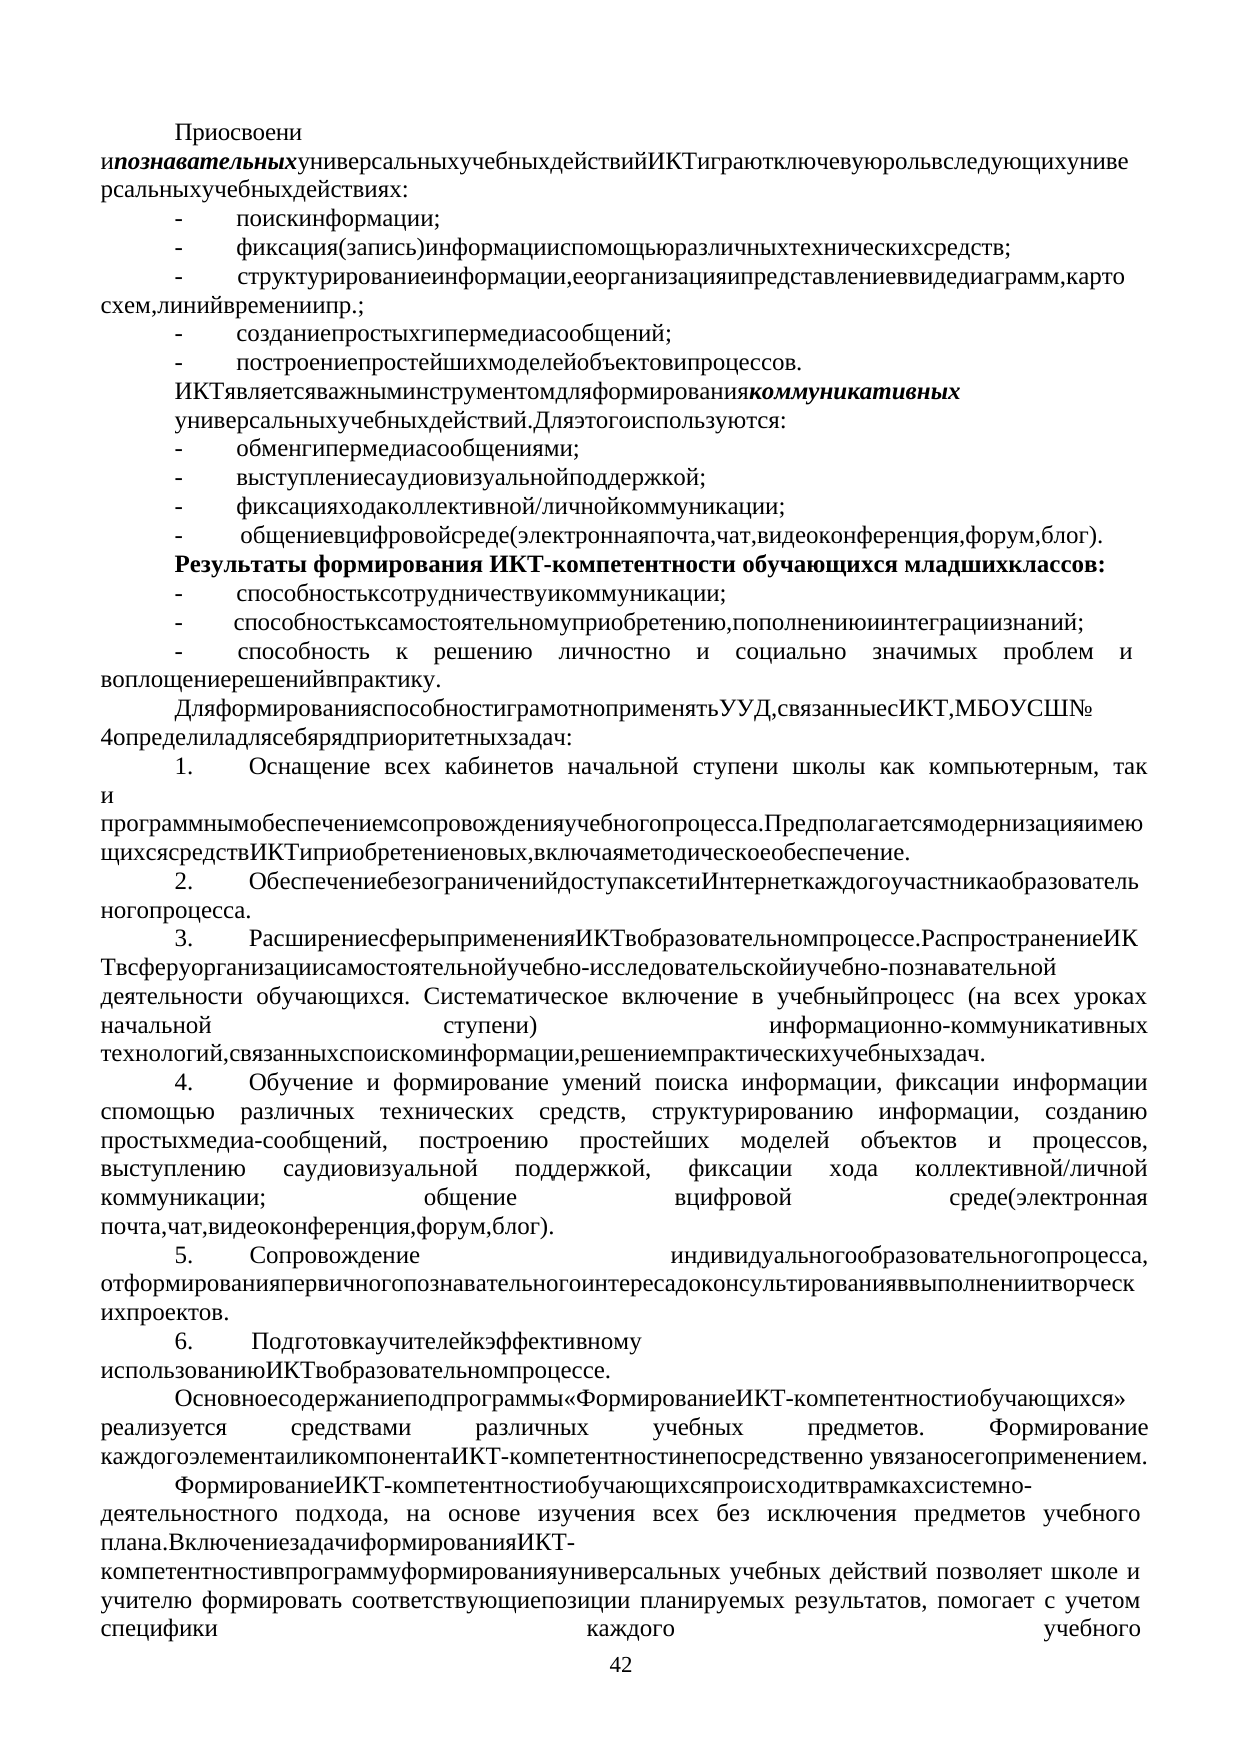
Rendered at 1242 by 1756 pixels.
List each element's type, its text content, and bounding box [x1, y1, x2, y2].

list фиксацияходаколлективной/личнойкоммуникации; [100, 491, 1141, 520]
text ИКТявляетсяважныминструментомдляформированиякоммуникативных [100, 376, 1141, 405]
list Сопровождение индивидуальногообразовательногопроцесса, отформированияпервичногопознавательногоинтересадоконсультированияввыполнениитворческихпроектов. [100, 1240, 1148, 1326]
list поискинформации; [100, 203, 1141, 232]
list выступлениесаудиовизуальнойподдержкой; [100, 462, 1141, 491]
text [100, 1470, 1141, 1642]
list созданиепростыхгипермедиасообщений; [100, 318, 1141, 347]
list Оснащение всех кабинетов начальной ступени школы как компьютерным, так ипрограммнымобеспечениемсопровожденияучебногопроцесса.ПредполагаетсямодернизацияимеющихсясредствИКТиприобретениеновых,включаяметодическоеобеспечение. [100, 751, 1148, 866]
list способностьксамостоятельномуприобретению,пополнениюиинтеграциизнаний; [100, 607, 1141, 635]
list РасширениесферыпримененияИКТвобразовательномпроцессе.РаспространениеИКТвсферуорганизациисамостоятельнойучебно-исследовательскойиучебно-познавательной деятельности обучающихся. Систематическое включение в учебныйпроцесс (на всех уроках начальной ступени) информационно-коммуникативных технологий,связанныхспоискоминформации,решениемпрактическихучебныхзадач. [100, 923, 1148, 1067]
list Обучение и формирование умений поиска информации, фиксации информации спомощью различных технических средств, структурированию информации, созданию простыхмедиа-сообщений, построению простейших моделей объектов и процессов, выступлению саудиовизуальной поддержкой, фиксации хода коллективной/личной коммуникации; общение вцифровой среде(электронная почта,чат,видеоконференция,форум,блог). [100, 1067, 1148, 1240]
text Основноесодержаниеподпрограммы«ФормированиеИКТ-компетентностиобучающихся» реализуется средствами различных учебных предметов. Формирование каждогоэлементаиликомпонентаИКТ-компетентностинепосредственно увязаносегоприменением. [100, 1383, 1148, 1470]
list построениепростейшихмоделейобъектовипроцессов. [100, 347, 1141, 376]
list общениевцифровойсреде(электроннаяпочта,чат,видеоконференция,форум,блог). [100, 520, 1134, 549]
subtitle Результаты формирования ИКТ-компетентности обучающихся младшихклассов: [100, 549, 1141, 578]
list ОбеспечениебезограниченийдоступаксетиИнтернеткаждогоучастникаобразовательногопроцесса. [100, 866, 1148, 923]
list Подготовкаучителейкэффективному использованиюИКТвобразовательномпроцессе. [100, 1326, 1148, 1383]
list способность к решению личностно и социально значимых проблем и воплощениерешенийвпрактику. [100, 636, 1134, 693]
list структурированиеинформации,ееорганизацияипредставлениеввидедиаграмм,картосхем,линийвремениипр.; [100, 261, 1134, 318]
text ДляформированияспособностиграмотноприменятьУУД,связанныесИКТ,МБОУСШ№ 4определиладлясебярядприоритетныхзадач: [100, 693, 1141, 751]
list способностьксотрудничествуикоммуникации; [100, 578, 1141, 607]
text универсальныхучебныхдействий.Дляэтогоиспользуются: [100, 405, 1141, 433]
text ПриосвоениипознавательныхуниверсальныхучебныхдействийИКТиграютключевуюрольвследующихуниверсальныхучебныхдействиях: [100, 117, 1134, 203]
list фиксация(запись)информацииспомощьюразличныхтехническихсредств; [100, 232, 1141, 261]
list обменгипермедиасообщениями; [100, 433, 1141, 462]
